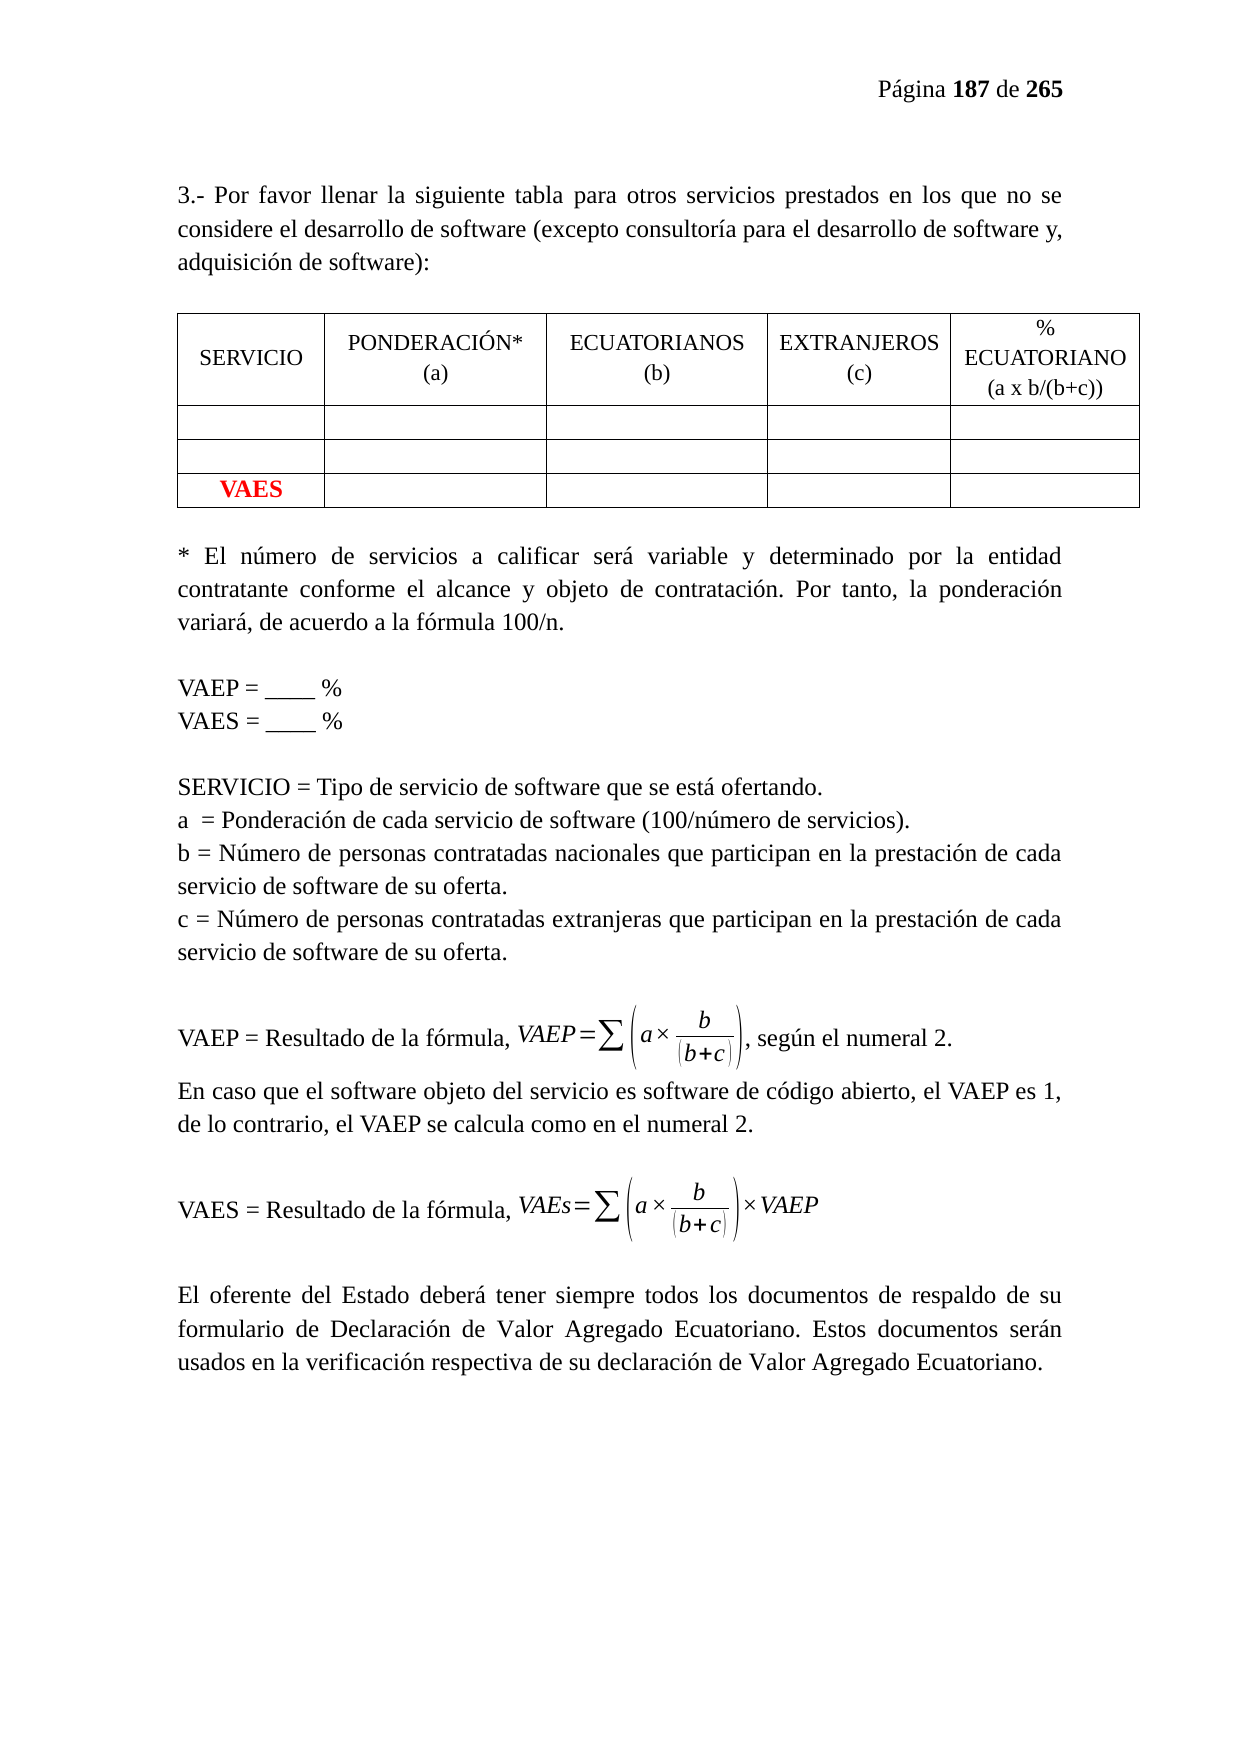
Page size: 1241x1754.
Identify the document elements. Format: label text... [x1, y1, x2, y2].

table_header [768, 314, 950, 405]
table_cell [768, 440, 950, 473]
text En caso que el software objeto del servicio es software de código abierto, el VAEP es 1, de lo contrario, el VAEP se calcula como en el numeral 2. [177, 1076, 1063, 1138]
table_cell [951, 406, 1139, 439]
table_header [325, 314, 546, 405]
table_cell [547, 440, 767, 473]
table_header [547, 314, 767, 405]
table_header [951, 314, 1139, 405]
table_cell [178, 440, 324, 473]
text VAEP = ____ % [177, 673, 1063, 702]
text VAES = Resultado de la fórmula, [177, 1175, 1063, 1243]
text VAEP = Resultado de la fórmula, , según el numeral 2. [177, 1003, 1063, 1072]
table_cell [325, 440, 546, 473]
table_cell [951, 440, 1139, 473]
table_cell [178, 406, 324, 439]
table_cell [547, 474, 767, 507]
text c = Número de personas contratadas extranjeras que participan en la prestación de cada servicio de software de su oferta. [177, 904, 1063, 966]
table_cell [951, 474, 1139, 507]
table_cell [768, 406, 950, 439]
text * El número de servicios a calificar será variable y determinado por la entidad contratante conforme el alcance y objeto de contratación. Por tanto, la ponderación variará, de acuerdo a la fórmula 100/n. [177, 541, 1063, 636]
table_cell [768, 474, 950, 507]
text SERVICIO = Tipo de servicio de software que se está ofertando. [177, 772, 1063, 801]
text VAES = ____ % [177, 706, 1063, 735]
text b = Número de personas contratadas nacionales que participan en la prestación de cada servicio de software de su oferta. [177, 838, 1063, 900]
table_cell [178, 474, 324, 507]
text El oferente del Estado deberá tener siempre todos los documentos de respaldo de su formulario de Declaración de Valor Agregado Ecuatoriano. Estos documentos serán usados en la verificación respectiva de su declaración de Valor Agregado Ecuatoriano. [177, 1281, 1063, 1375]
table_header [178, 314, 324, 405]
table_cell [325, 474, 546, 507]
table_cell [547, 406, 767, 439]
text 3.- Por favor llenar la siguiente tabla para otros servicios prestados en los que no se considere el desarrollo de software (excepto consultoría para el desarrollo de software y, adquisición de software): [177, 181, 1063, 275]
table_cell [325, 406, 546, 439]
text a = Ponderación de cada servicio de software (100/número de servicios). [177, 805, 1063, 834]
